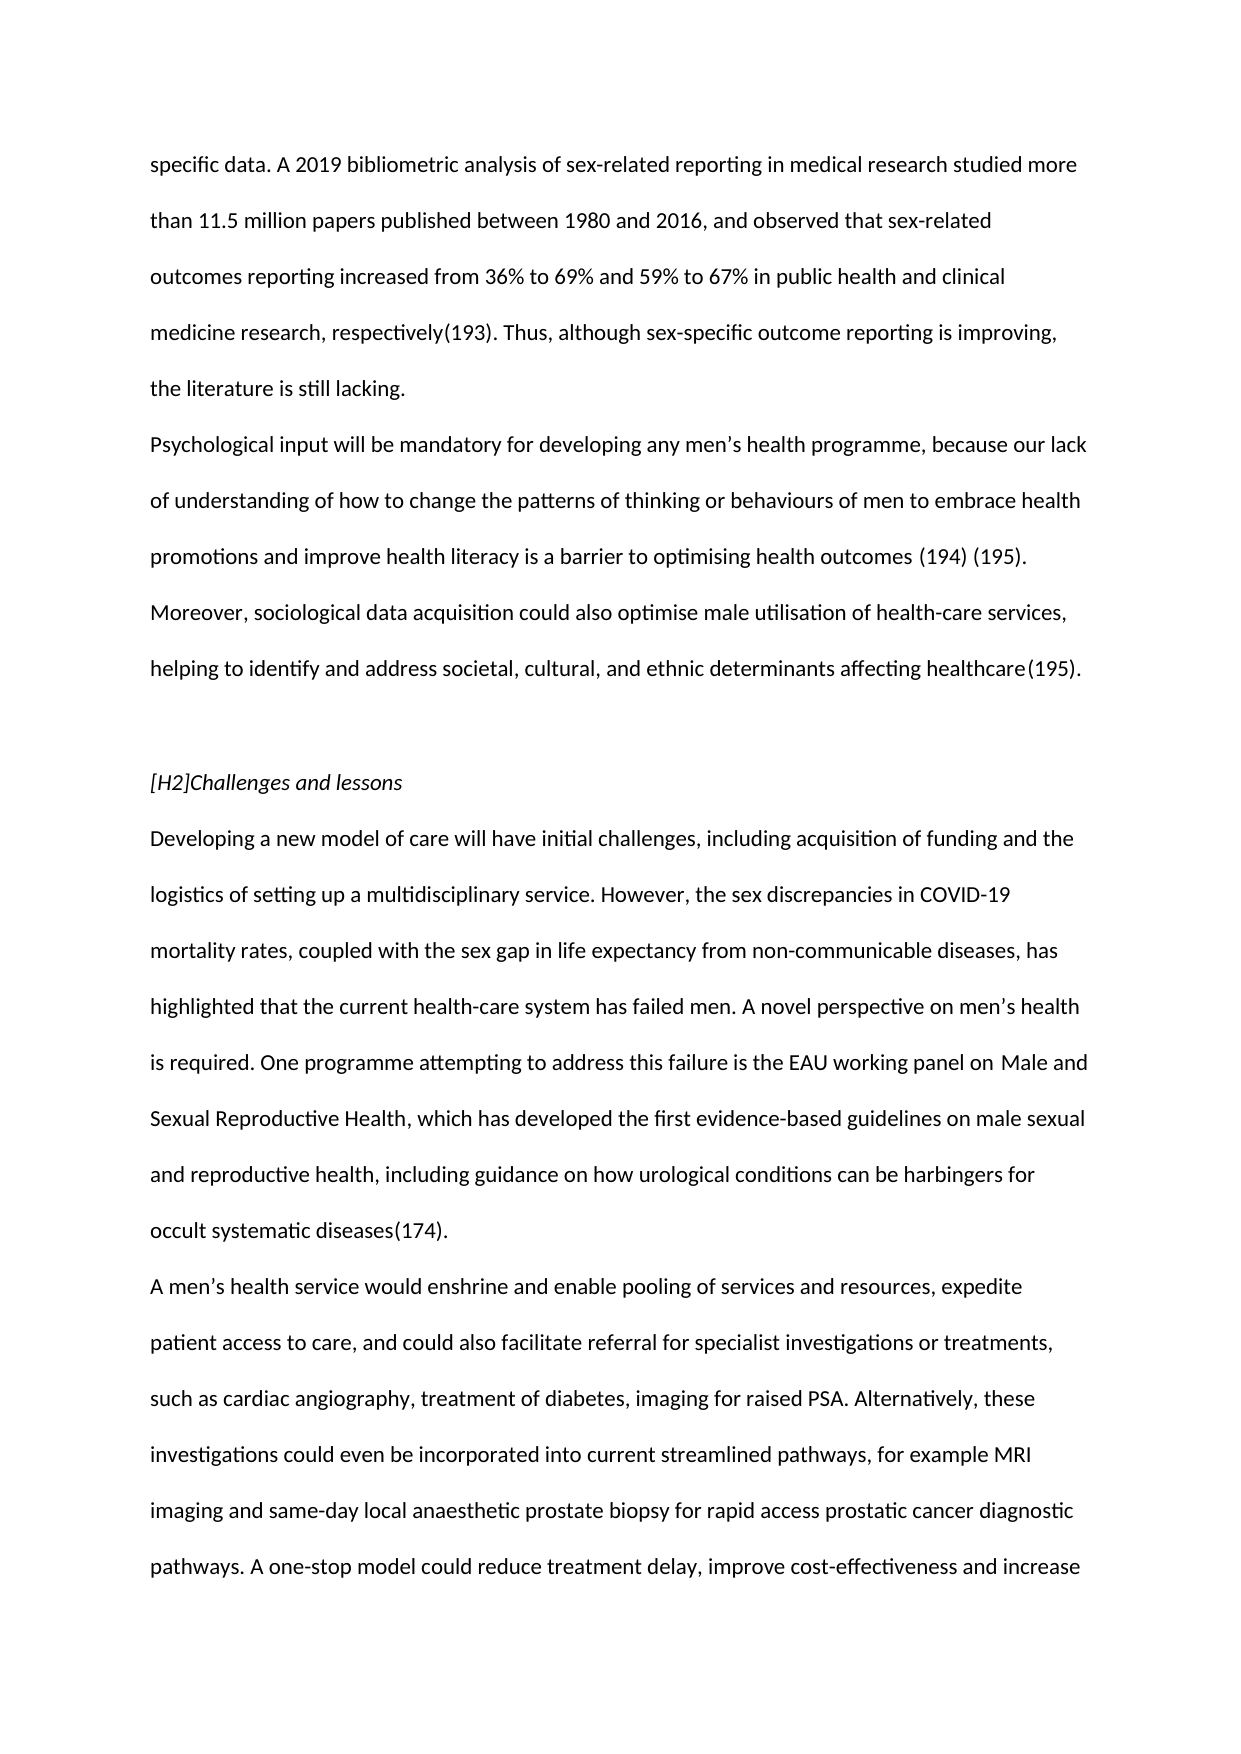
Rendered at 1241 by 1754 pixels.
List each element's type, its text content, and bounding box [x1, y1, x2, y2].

text [H2]Challenges and lessons [150, 768, 1090, 796]
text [150, 1272, 1090, 1581]
text Psychological input will be mandatory for developing any men’s health programme, because our lack of understanding of how to change the patterns of thinking or behaviours of men to embrace health promotions and improve health literacy is a barrier to optimising health outcomes (194) (195). Moreover, sociological data acquisition could also optimise male utilisation of health-care services, helping to identify and address societal, cultural, and ethnic determinants affecting healthcare(195). [150, 430, 1090, 682]
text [150, 150, 1090, 402]
text Developing a new model of care will have initial challenges, including acquisition of funding and the logistics of setting up a multidisciplinary service. However, the sex discrepancies in COVID-19 mortality rates, coupled with the sex gap in life expectancy from non-communicable diseases, has highlighted that the current health-care system has failed men. A novel perspective on men’s health is required. One programme attempting to address this failure is the EAU working panel on Male and Sexual Reproductive Health, which has developed the first evidence-based guidelines on male sexual and reproductive health, including guidance on how urological conditions can be harbingers for occult systematic diseases(174). [150, 824, 1090, 1244]
